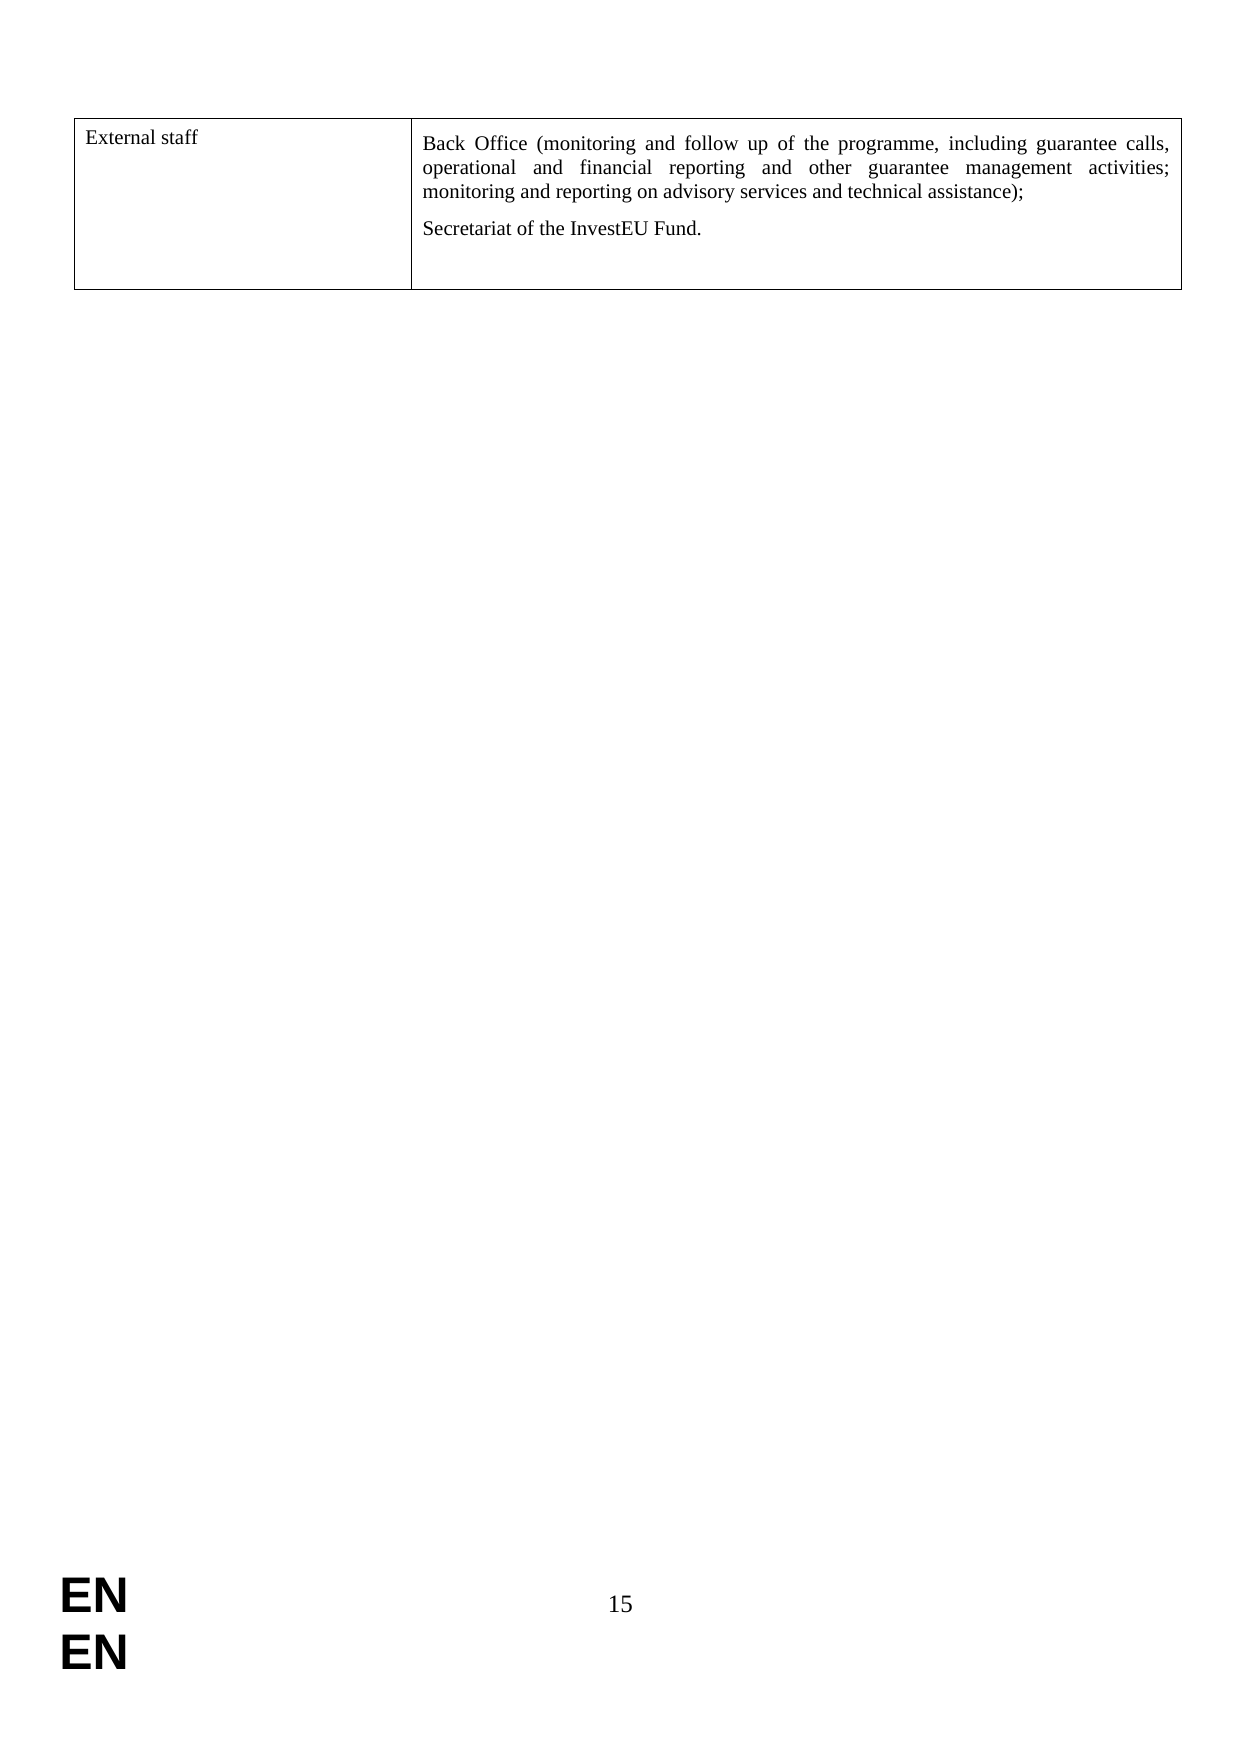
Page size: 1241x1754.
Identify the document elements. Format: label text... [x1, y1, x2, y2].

table_cell Back Office (monitoring and follow up of the programme, including guarantee calls, operational and financial reporting and other guarantee management activities; monitoring and reporting on advisory services and technical assistance); Secretariat of the InvestEU Fund. [412, 119, 1181, 289]
table_cell External staff [75, 119, 411, 289]
